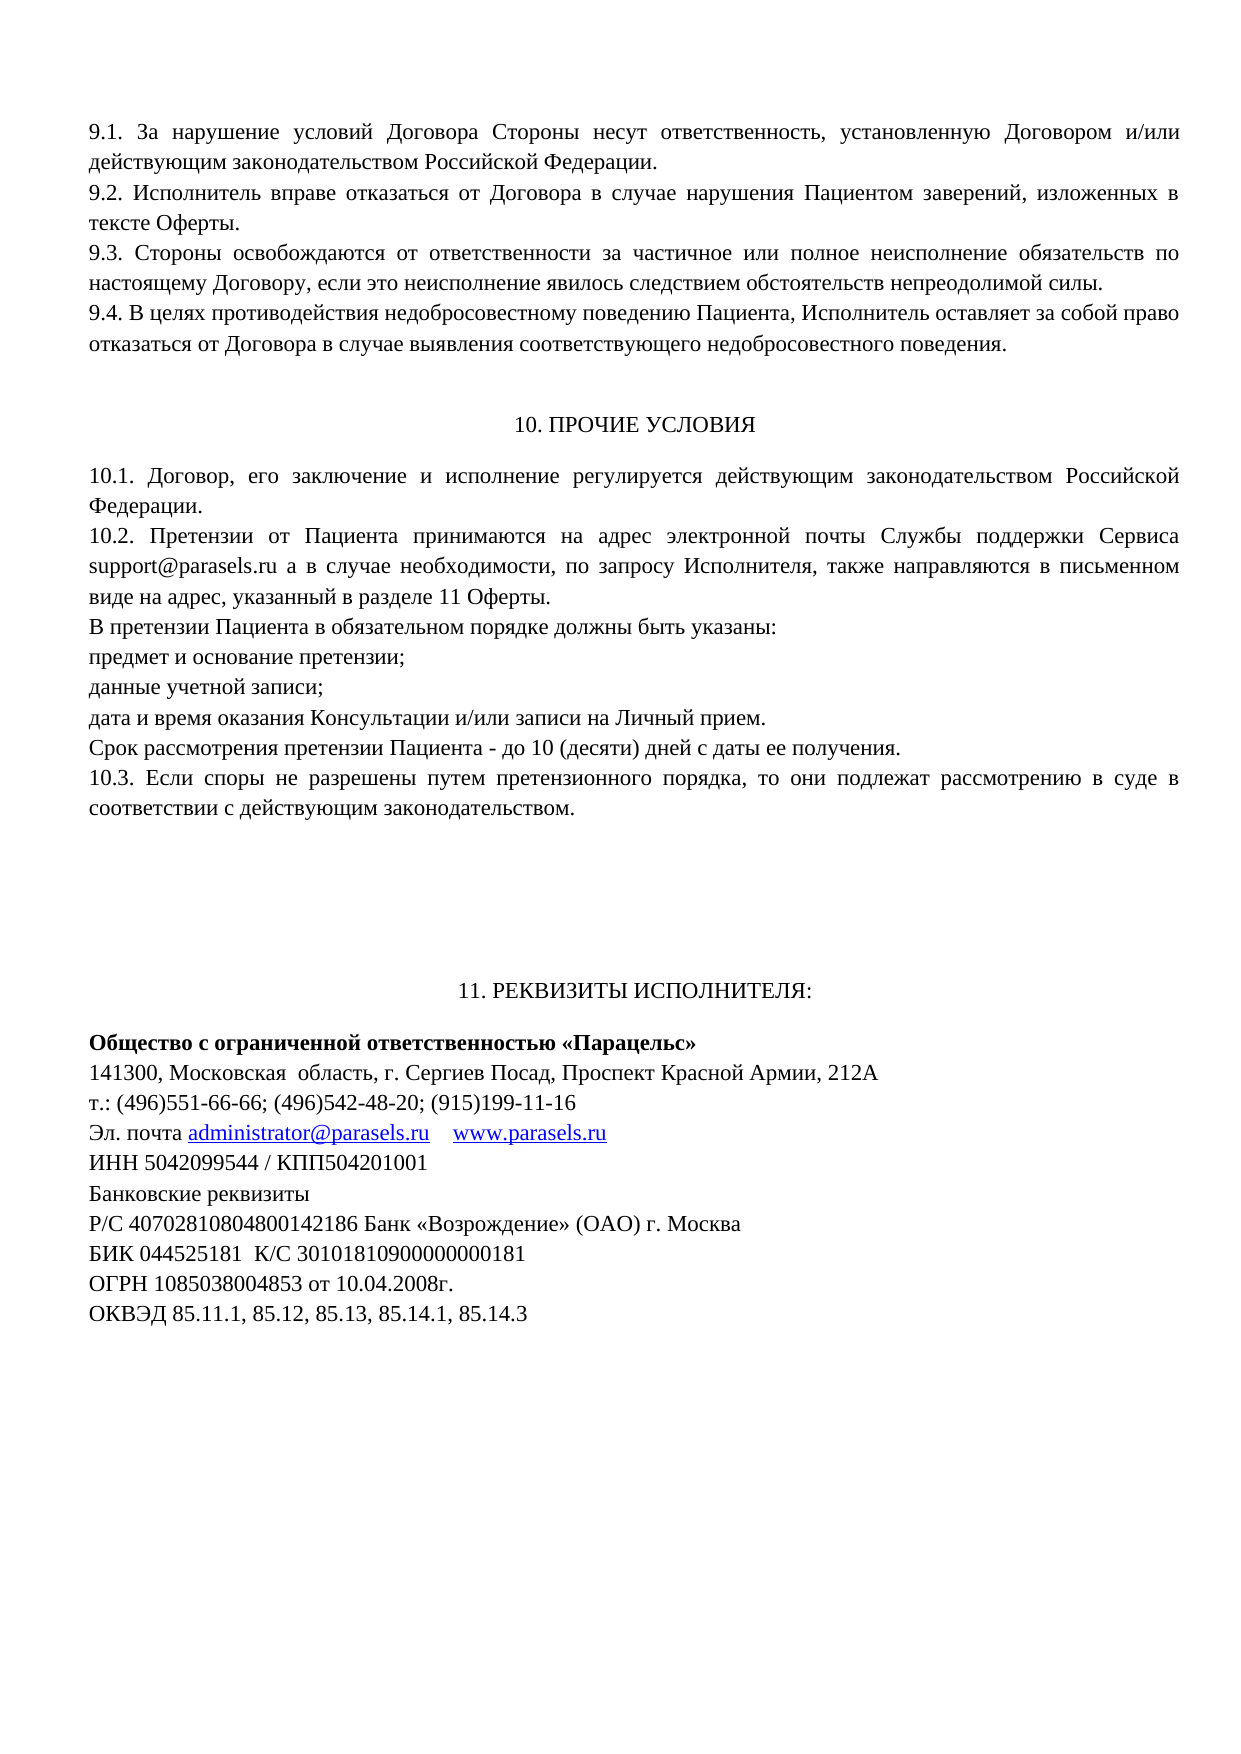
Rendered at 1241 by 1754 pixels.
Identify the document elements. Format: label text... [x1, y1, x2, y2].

text Срок рассмотрения претензии Пациента - до 10 (десяти) дней с даты ее получения. [89, 734, 1181, 760]
text 11. РЕКВИЗИТЫ ИСПОЛНИТЕЛЯ: [89, 977, 1181, 1004]
text данные учетной записи; [89, 673, 1181, 700]
text ОГРН 1085038004853 от 10.04.2008г. ОКВЭД 85.11.1, 85.12, 85.13, 85.14.1, 85.14.3 [89, 1270, 1181, 1359]
text предмет и основание претензии; [89, 643, 1181, 669]
text Общество с ограниченной ответственностью «Парацельс» 141300, Московская область, г. Сергиев Посад, Проспект Красной Армии, 212А т.: (496)551-66-66; (496)542-48-20; (915)199-11-16 [89, 1028, 1181, 1115]
text 10.2. Претензии от Пациента принимаются на адрес электронной почты Службы поддержки Сервиса support@parasels.ru а в случае необходимости, по запросу Исполнителя, также направляются в письменном виде на адрес, указанный в разделе 11 Оферты. [89, 522, 1181, 609]
text 9.1. За нарушение условий Договора Стороны несут ответственность, установленную Договором и/или действующим законодательством Российской Федерации. [89, 118, 1181, 175]
text 9.2. Исполнитель вправе отказаться от Договора в случае нарушения Пациентом заверений, изложенных в тексте Оферты. [89, 178, 1181, 235]
text дата и время оказания Консультации и/или записи на Личный прием. [89, 703, 1181, 730]
text 9.3. Стороны освобождаются от ответственности за частичное или полное неисполнение обязательств по настоящему Договору, если это неисполнение явилось следствием обстоятельств непреодолимой силы. [89, 239, 1181, 296]
text 10. ПРОЧИЕ УСЛОВИЯ [89, 411, 1181, 437]
text 10.3. Если споры не разрешены путем претензионного порядка, то они подлежат рассмотрению в суде в соответствии с действующим законодательством. [89, 764, 1181, 821]
text Эл. почта administrator@parasels.ru www.parasels.ru ИНН 5042099544 / КПП504201001 Банковские реквизиты Р/С 40702810804800142186 Банк «Возрождение» (ОАО) г. Москва БИК 044525181 К/С 30101810900000000181 [89, 1119, 1181, 1266]
text 10.1. Договор, его заключение и исполнение регулируется действующим законодательством Российской Федерации. [89, 462, 1181, 518]
text В претензии Пациента в обязательном порядке должны быть указаны: [89, 613, 1181, 639]
text 9.4. В целях противодействия недобросовестному поведению Пациента, Исполнитель оставляет за собой право отказаться от Договора в случае выявления соответствующего недобросовестного поведения. [89, 299, 1181, 356]
